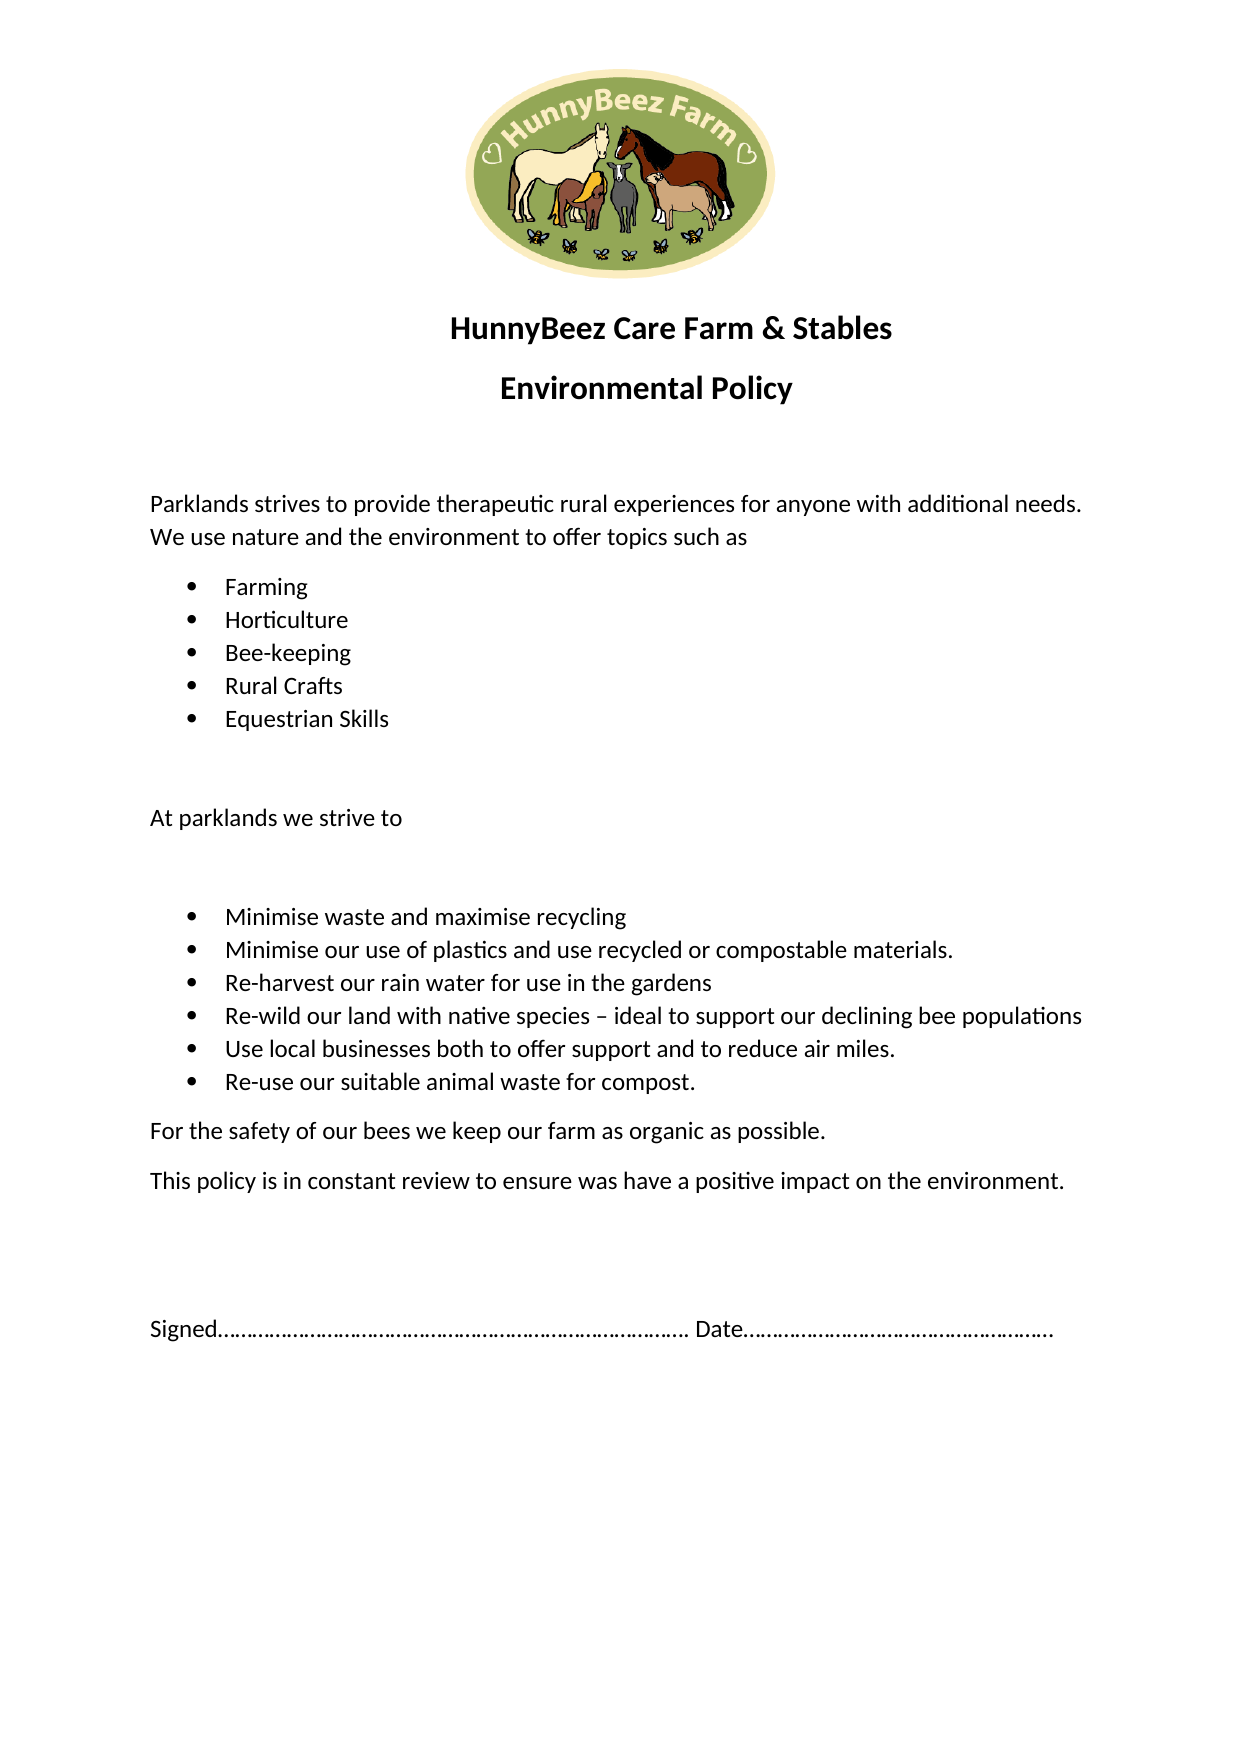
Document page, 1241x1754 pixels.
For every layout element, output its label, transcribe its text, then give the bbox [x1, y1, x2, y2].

text For the safety of our bees we keep our farm as organic as possible. [150, 1115, 1090, 1146]
picture [456, 60, 784, 288]
text Parklands strives to provide therapeutic rural experiences for anyone with additional needs. We use nature and the environment to offer topics such as [150, 488, 1090, 552]
list Rural Crafts [187, 670, 1090, 700]
text At parklands we strive to [150, 802, 1090, 832]
list Minimise our use of plastics and use recycled or compostable materials. [187, 934, 1090, 964]
list Re-use our suitable animal waste for compost. [187, 1066, 1090, 1096]
list Re-wild our land with native species – ideal to support our declining bee populations [187, 1000, 1090, 1030]
list Horticulture [187, 604, 1090, 634]
list Equestrian Skills [187, 703, 1090, 733]
text Signed………………………………………………………………………. Date……………………………………………… [150, 1313, 1090, 1344]
list Re-harvest our rain water for use in the gardens [187, 967, 1090, 997]
text Environmental Policy [150, 367, 1090, 408]
text HunnyBeez Care Farm & Stables [375, 307, 1090, 347]
list Farming [187, 571, 1090, 602]
text This policy is in constant review to ensure was have a positive impact on the environment. [150, 1165, 1090, 1195]
list Minimise waste and maximise recycling [187, 901, 1090, 932]
list Use local businesses both to offer support and to reduce air miles. [187, 1033, 1090, 1063]
list Bee-keeping [187, 637, 1090, 667]
